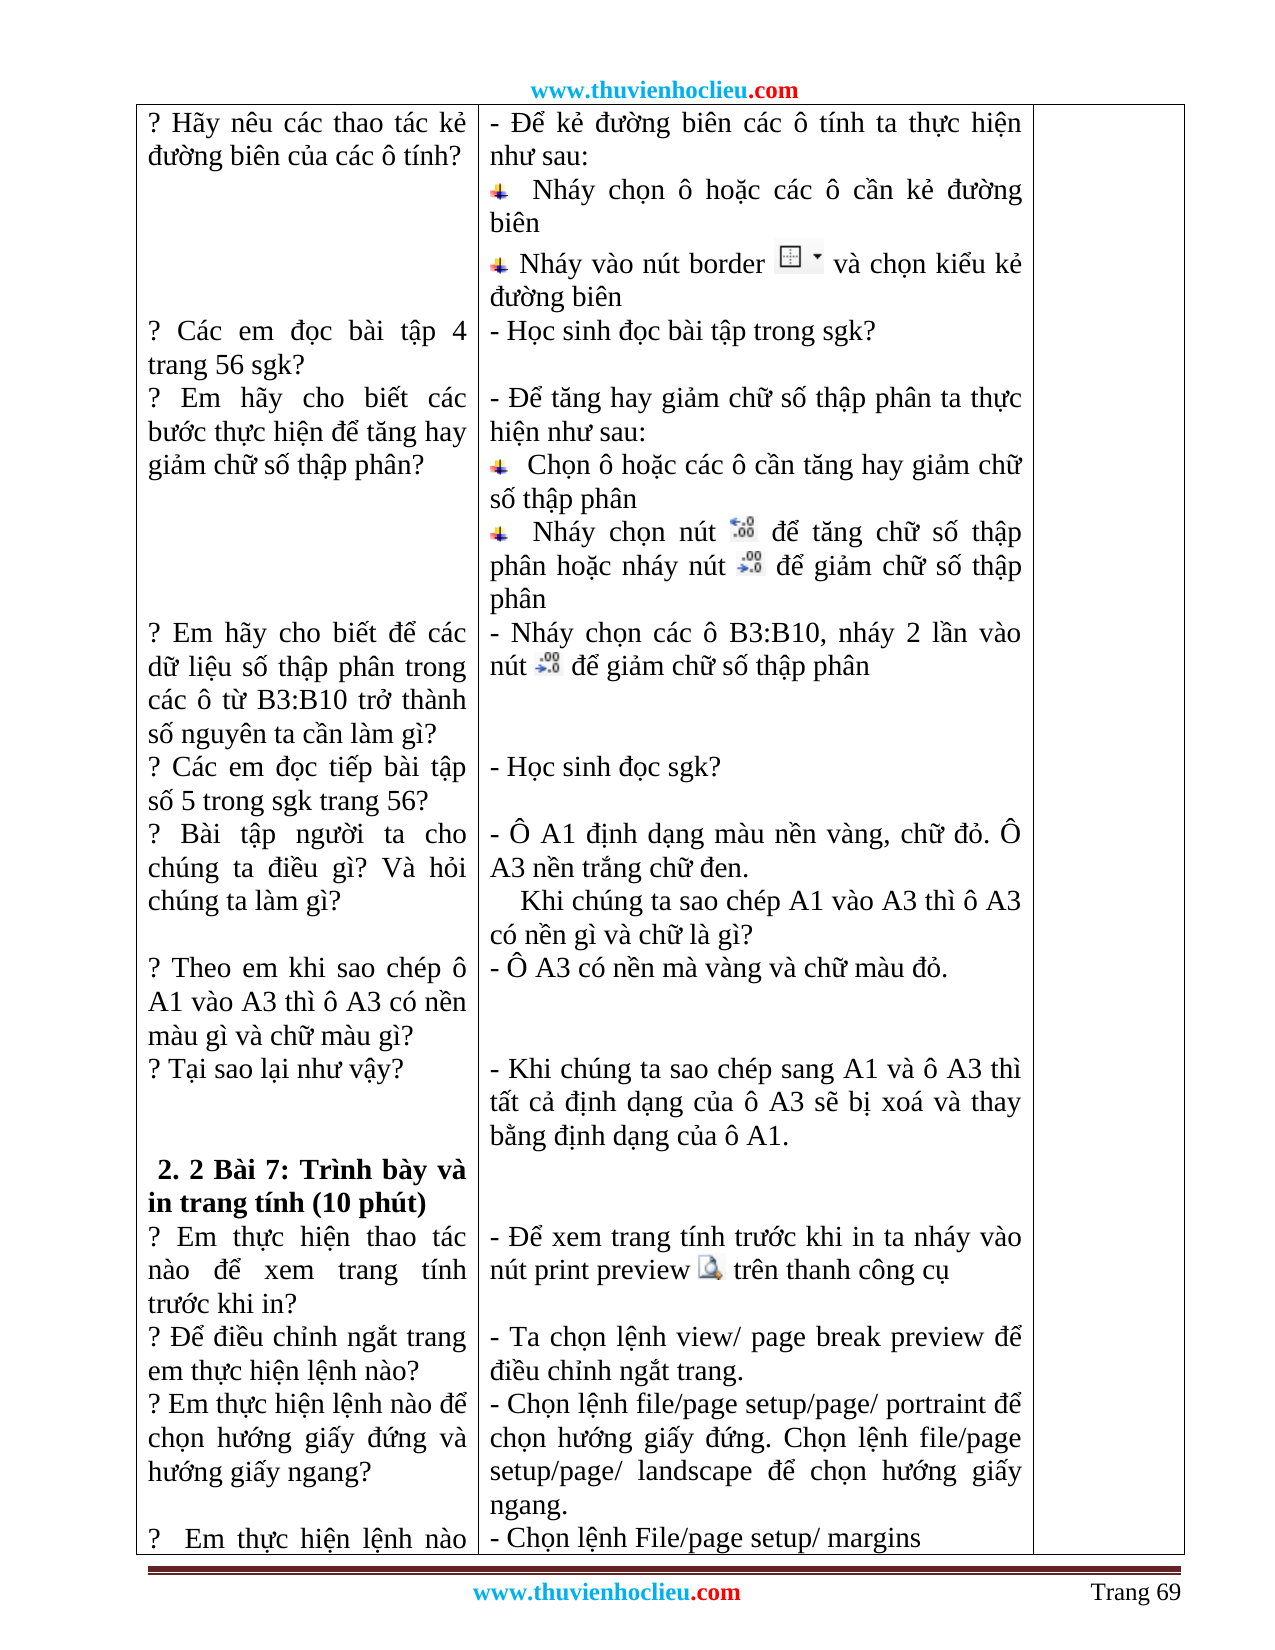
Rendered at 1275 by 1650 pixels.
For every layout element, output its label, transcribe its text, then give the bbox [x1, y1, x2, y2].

table_cell [1034, 105, 1184, 1554]
picture [729, 515, 758, 542]
picture [774, 238, 824, 274]
picture [736, 551, 766, 576]
picture [697, 1253, 726, 1280]
picture [534, 652, 564, 676]
picture [490, 458, 508, 475]
picture [490, 256, 508, 274]
picture [490, 525, 508, 542]
picture [490, 182, 508, 200]
